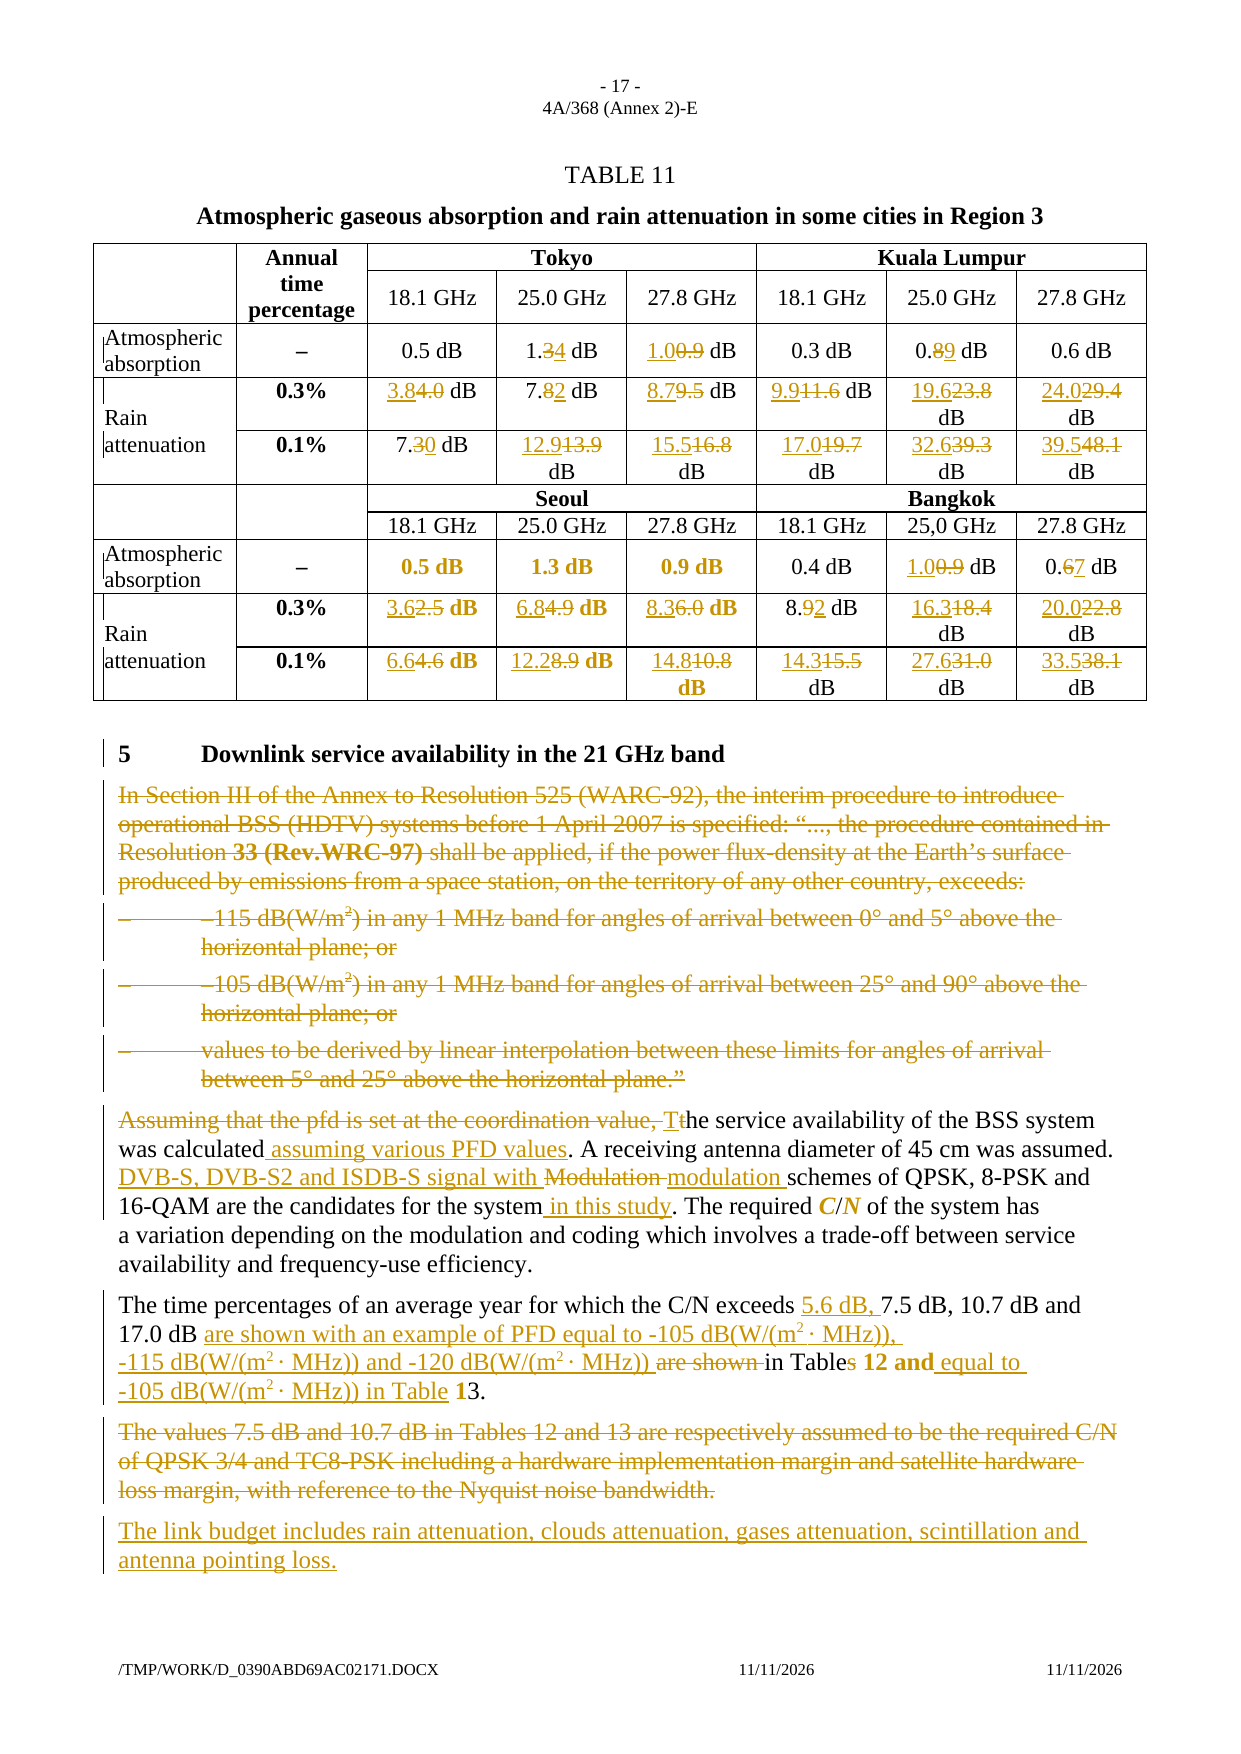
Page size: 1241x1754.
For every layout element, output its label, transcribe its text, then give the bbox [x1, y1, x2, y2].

table_cell 1. dB [497, 324, 626, 377]
table_cell dB [627, 648, 756, 700]
table_cell dB [1017, 648, 1146, 700]
table_header Annual time percentage [237, 244, 367, 323]
table_cell dB [757, 431, 886, 484]
table_cell dB [627, 324, 756, 377]
table_cell dB [368, 594, 496, 646]
table_cell dB [368, 648, 496, 700]
table_cell Atmospheric absorption [94, 324, 236, 377]
table_cell dB [1017, 594, 1146, 646]
table_cell 0.5 dB [368, 540, 496, 593]
table_cell – [237, 540, 367, 593]
table_cell dB [757, 648, 886, 700]
text he service availability of the BSS system was calculated. A receiving antenna diameter of was assumed. schemes of QPSK, 8-PSK and 16-QAM are the candidates for the system. The required C/N of the system has a variation depending on the modulation and coding which involves a trade-off between service availability and frequency-use efficiency. [118, 1105, 1122, 1277]
table_cell dB [497, 594, 626, 646]
table_cell dB [887, 378, 1016, 430]
table_cell 0.6 dB [1017, 324, 1146, 377]
table_cell 27.8 GHz [627, 271, 756, 323]
table_header [757, 244, 1146, 270]
subtitle 5 Downlink service availability in the 21 GHz band [118, 739, 1122, 767]
table_cell 0.3% [237, 594, 367, 646]
table_cell [368, 485, 756, 511]
table_cell – [237, 324, 367, 377]
table_cell 7. dB [368, 431, 496, 484]
table_cell dB [1017, 431, 1146, 484]
table_cell dB [368, 378, 496, 430]
table_cell 0. dB [887, 324, 1016, 377]
table_cell 0.1% [237, 431, 367, 484]
table_cell 25,0 GHz [887, 513, 1016, 539]
table_cell 18.1 GHz [368, 513, 496, 539]
table_cell 25.0 GHz [497, 271, 626, 323]
table_header [368, 244, 756, 270]
table_cell dB [887, 431, 1016, 484]
table_cell [94, 485, 236, 539]
table_cell dB [497, 648, 626, 700]
table_cell Rain attenuation [94, 378, 236, 484]
table_cell [237, 485, 367, 539]
table_cell 0.4 dB [757, 540, 886, 593]
table_cell dB [887, 540, 1016, 593]
table_cell 0. dB [1017, 540, 1146, 593]
table_cell 27.8 GHz [1017, 513, 1146, 539]
table_cell 18.1 GHz [757, 271, 886, 323]
table_cell dB [887, 648, 1016, 700]
title Atmospheric gaseous absorption and rain attenuation in some cities in Region 3 [118, 201, 1122, 230]
table_cell 25.0 GHz [497, 513, 626, 539]
table_cell 0.5 dB [368, 324, 496, 377]
table_cell Rain attenuation [94, 594, 236, 700]
table_cell 0.9 dB [627, 540, 756, 593]
table_cell 7. dB [497, 378, 626, 430]
text TABLE 11 [118, 160, 1122, 189]
table_cell dB [627, 431, 756, 484]
table_cell 0.3% [237, 378, 367, 430]
table_cell 25.0 GHz [887, 271, 1016, 323]
table_cell dB [757, 378, 886, 430]
table_cell dB [627, 378, 756, 430]
table_cell dB [1017, 378, 1146, 430]
table_cell dB [887, 594, 1016, 646]
table_cell 1.3 dB [497, 540, 626, 593]
table_cell 0.1% [237, 648, 367, 700]
table_cell dB [497, 431, 626, 484]
table_cell dB [627, 594, 756, 646]
table_header [94, 244, 236, 323]
table_cell [757, 485, 1146, 511]
text The time percentages of an average year for which the C/N exceeds 7.5 dB, 10.7 dB and 17.0 dB in Table 12 and 13. [118, 1290, 1122, 1405]
table_cell 0.3 dB [757, 324, 886, 377]
table_cell 18.1 GHz [368, 271, 496, 323]
table_cell 8. dB [757, 594, 886, 646]
table_cell 27.8 GHz [627, 513, 756, 539]
table_cell 18.1 GHz [757, 513, 886, 539]
table_cell 27.8 GHz [1017, 271, 1146, 323]
table_cell Atmospheric absorption [94, 540, 236, 593]
